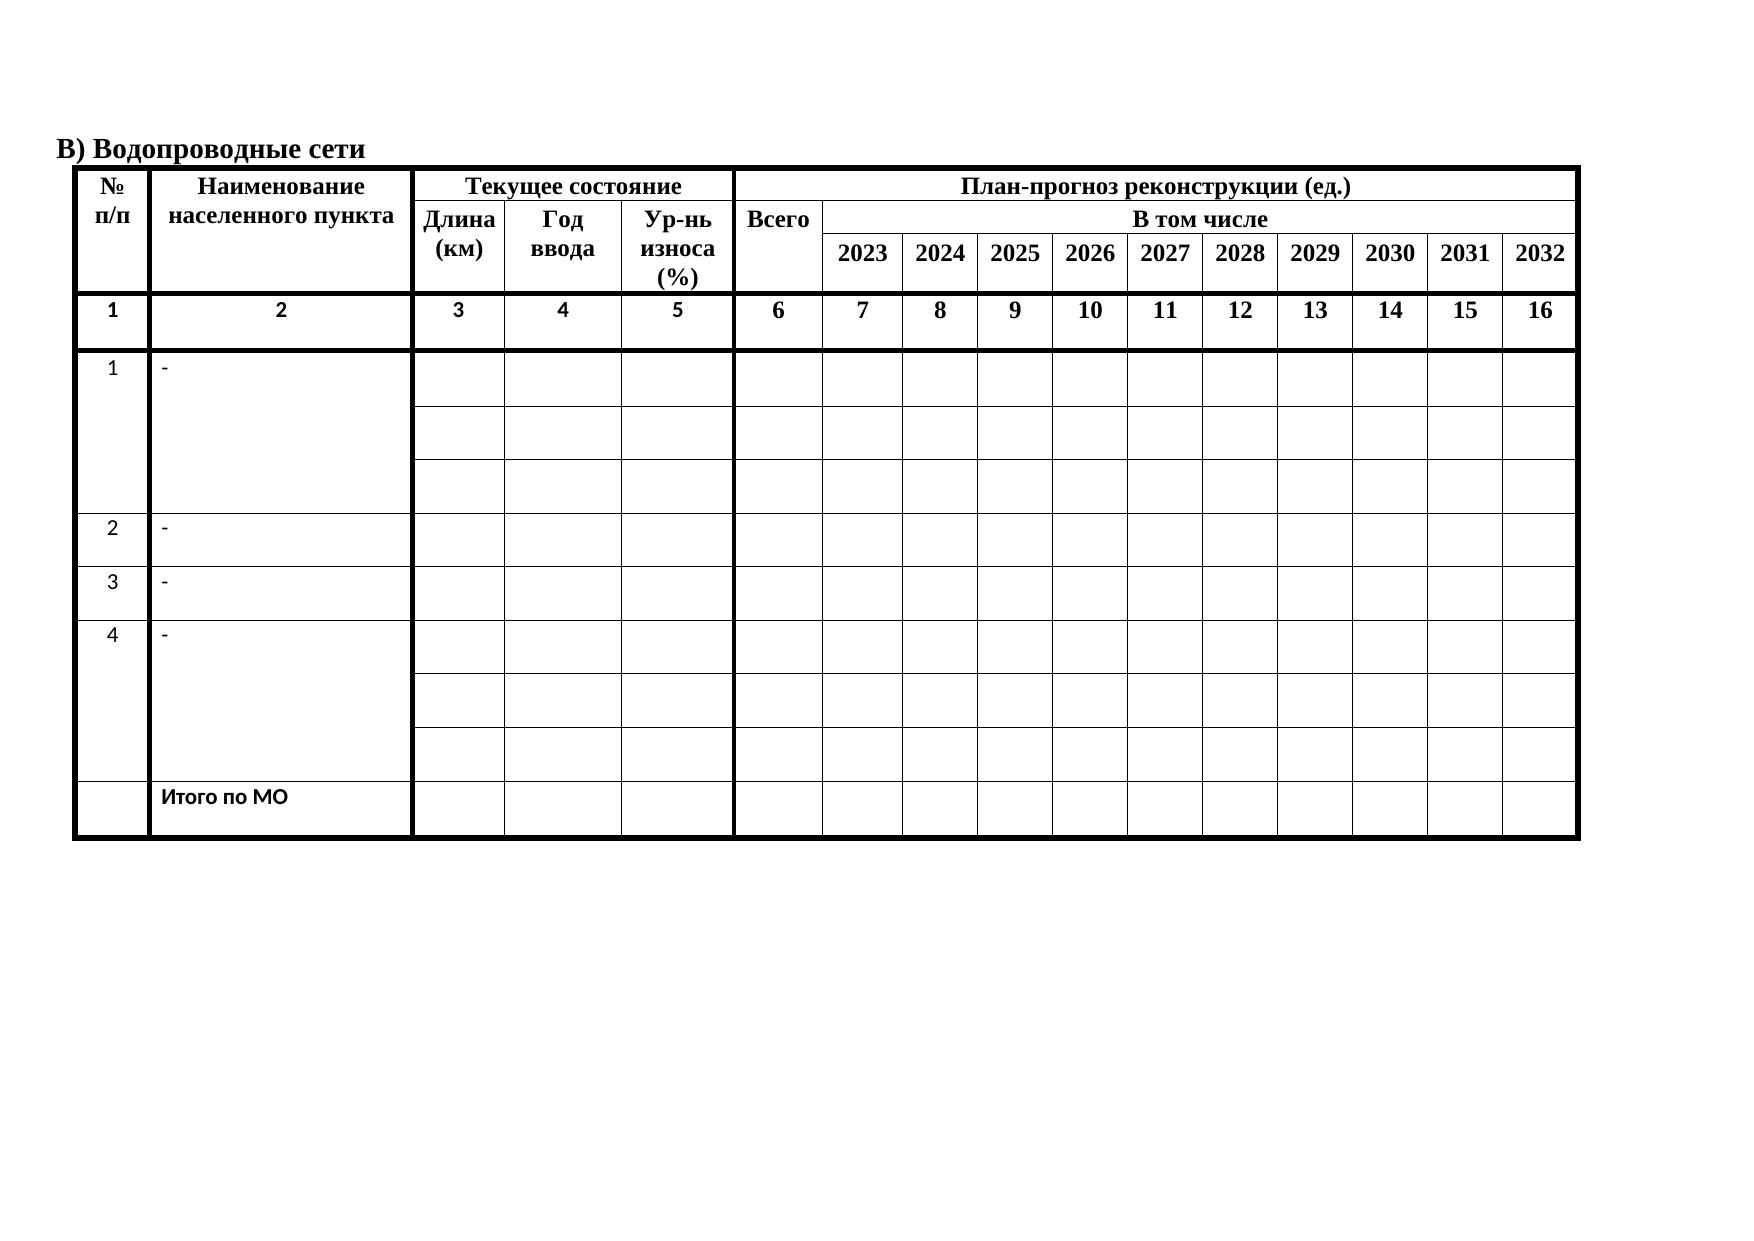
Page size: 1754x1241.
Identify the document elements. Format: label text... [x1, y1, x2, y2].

table_cell [505, 460, 621, 513]
table_cell 7 [823, 296, 902, 348]
table_cell [1053, 514, 1127, 566]
table_cell 9 [978, 296, 1052, 348]
title В) Водопроводные сети [56, 131, 1660, 165]
table_cell [1053, 782, 1127, 834]
table_cell [622, 782, 732, 834]
table_cell [978, 407, 1052, 459]
table_cell [415, 728, 504, 781]
table_cell [1128, 782, 1202, 834]
table_cell [1128, 728, 1202, 781]
table_cell [622, 567, 732, 619]
table_cell [1203, 728, 1277, 781]
table_cell [505, 782, 621, 834]
table_cell [622, 514, 732, 566]
table_cell [736, 674, 822, 727]
table_cell [1278, 514, 1352, 566]
table_cell [1278, 353, 1352, 406]
table_cell [415, 460, 504, 513]
table_cell [622, 353, 732, 406]
table_cell [622, 460, 732, 513]
table_cell [823, 782, 902, 834]
table_cell [1503, 782, 1575, 834]
table_cell [1203, 567, 1277, 619]
table_cell [1278, 621, 1352, 673]
table_cell 2027 [1128, 234, 1202, 291]
table_cell [736, 728, 822, 781]
table_cell [1128, 621, 1202, 673]
table_cell [1053, 460, 1127, 513]
table_cell [1278, 728, 1352, 781]
table_cell 2030 [1353, 234, 1427, 291]
table_cell [903, 567, 977, 619]
table_cell [978, 782, 1052, 834]
table_cell 4 [505, 296, 621, 348]
table_cell [1353, 407, 1427, 459]
table_cell В том числе [823, 201, 1575, 233]
table_cell [736, 460, 822, 513]
table_cell [78, 782, 147, 834]
table_cell [1503, 407, 1575, 459]
table_header Текущее состояние [415, 171, 732, 200]
table_cell [823, 460, 902, 513]
table_cell 6 [736, 296, 822, 348]
table_cell [1128, 567, 1202, 619]
table_cell [1053, 621, 1127, 673]
table_cell [1503, 674, 1575, 727]
table_cell [978, 567, 1052, 619]
table_cell [1353, 353, 1427, 406]
table_cell [903, 782, 977, 834]
table_cell [415, 407, 504, 459]
table_cell [1353, 782, 1427, 834]
table_cell Год ввода [505, 201, 621, 291]
table_cell [903, 728, 977, 781]
table_cell [903, 460, 977, 513]
table_cell 2026 [1053, 234, 1127, 291]
table_header № п/п [78, 171, 147, 291]
table_cell 2025 [978, 234, 1052, 291]
table_cell [1128, 460, 1202, 513]
table_cell [978, 514, 1052, 566]
table_cell 15 [1428, 296, 1502, 348]
table_header План-прогноз реконструкции (ед.) [736, 171, 1575, 200]
table_cell - [152, 353, 410, 513]
table_cell [505, 407, 621, 459]
table_cell [1278, 407, 1352, 459]
table_cell [1203, 674, 1277, 727]
table_cell 8 [903, 296, 977, 348]
table_cell [1278, 567, 1352, 619]
table_cell [823, 567, 902, 619]
table_cell [1428, 621, 1502, 673]
table_cell [823, 514, 902, 566]
table_cell [415, 567, 504, 619]
table_cell [736, 782, 822, 834]
table_cell [1503, 460, 1575, 513]
table_cell [823, 407, 902, 459]
table_cell [1203, 621, 1277, 673]
table_cell [903, 674, 977, 727]
table_cell [1503, 728, 1575, 781]
table_cell [505, 728, 621, 781]
table_cell [1128, 674, 1202, 727]
table_cell [415, 782, 504, 834]
table_cell Итого по МО [152, 782, 410, 834]
table_cell [1128, 407, 1202, 459]
table_cell [1203, 353, 1277, 406]
table_cell 2 [152, 296, 410, 348]
table_cell [736, 407, 822, 459]
table_cell [1353, 728, 1427, 781]
table_cell [1053, 407, 1127, 459]
table_cell [736, 353, 822, 406]
table_cell - [152, 621, 410, 781]
table_header Наименование населенного пункта [152, 171, 410, 291]
table_cell 1 [78, 296, 147, 348]
table_cell [1428, 782, 1502, 834]
table_cell Всего [736, 201, 822, 291]
table_cell [823, 353, 902, 406]
table_cell 5 [622, 296, 732, 348]
table_cell [823, 728, 902, 781]
table_cell [1428, 514, 1502, 566]
table_cell [1353, 674, 1427, 727]
table_cell [415, 353, 504, 406]
table_cell [903, 407, 977, 459]
table_cell [1353, 514, 1427, 566]
table_cell 3 [415, 296, 504, 348]
table_cell [415, 674, 504, 727]
table_cell - [152, 514, 410, 566]
table_cell [903, 514, 977, 566]
table_cell [823, 674, 902, 727]
table_cell [1503, 514, 1575, 566]
table_cell 1 [78, 353, 147, 513]
table_cell [823, 621, 902, 673]
table_cell [505, 514, 621, 566]
table_cell Длина (км) [415, 201, 504, 291]
table_cell [903, 353, 977, 406]
table_cell 12 [1203, 296, 1277, 348]
table_cell [1503, 353, 1575, 406]
table_cell 10 [1053, 296, 1127, 348]
table_cell - [152, 567, 410, 619]
table_cell [978, 353, 1052, 406]
table_cell 2024 [903, 234, 977, 291]
table_cell [978, 460, 1052, 513]
table_cell 2032 [1503, 234, 1575, 291]
table_cell [1503, 567, 1575, 619]
table_cell [1053, 353, 1127, 406]
table_cell [1053, 728, 1127, 781]
table_cell [1428, 728, 1502, 781]
table_cell [1503, 621, 1575, 673]
table_cell [1428, 407, 1502, 459]
table_cell [1353, 460, 1427, 513]
table_cell 16 [1503, 296, 1575, 348]
table_cell [1353, 621, 1427, 673]
table_cell 4 [78, 621, 147, 781]
table_cell [1053, 567, 1127, 619]
table_cell [1278, 674, 1352, 727]
table_cell [1428, 460, 1502, 513]
table_cell Ур-нь износа (%) [622, 201, 732, 291]
table_cell 2023 [823, 234, 902, 291]
table_cell 14 [1353, 296, 1427, 348]
table_cell [736, 514, 822, 566]
table_cell 2028 [1203, 234, 1277, 291]
table_cell [415, 621, 504, 673]
table_cell [1203, 782, 1277, 834]
table_cell 2031 [1428, 234, 1502, 291]
table_cell [978, 674, 1052, 727]
table_cell [1128, 353, 1202, 406]
table_cell [1428, 567, 1502, 619]
table_cell [1203, 407, 1277, 459]
table_cell [622, 407, 732, 459]
table_cell [415, 514, 504, 566]
table_cell [1428, 353, 1502, 406]
table_cell [1353, 567, 1427, 619]
table_cell [1203, 460, 1277, 513]
table_cell [505, 353, 621, 406]
table_cell [736, 621, 822, 673]
table_cell [505, 567, 621, 619]
table_cell [505, 674, 621, 727]
table_cell [1278, 782, 1352, 834]
table_cell [736, 567, 822, 619]
table_cell [1053, 674, 1127, 727]
table_cell [622, 728, 732, 781]
table_cell 11 [1128, 296, 1202, 348]
table_cell [903, 621, 977, 673]
table_cell [622, 621, 732, 673]
table_cell 2029 [1278, 234, 1352, 291]
table_cell [505, 621, 621, 673]
table_cell 3 [78, 567, 147, 619]
table_cell 2 [78, 514, 147, 566]
table_cell [622, 674, 732, 727]
table_cell [978, 728, 1052, 781]
table_cell [1128, 514, 1202, 566]
table_cell [1203, 514, 1277, 566]
table_cell [1428, 674, 1502, 727]
table_cell [978, 621, 1052, 673]
table_cell 13 [1278, 296, 1352, 348]
table_cell [1278, 460, 1352, 513]
